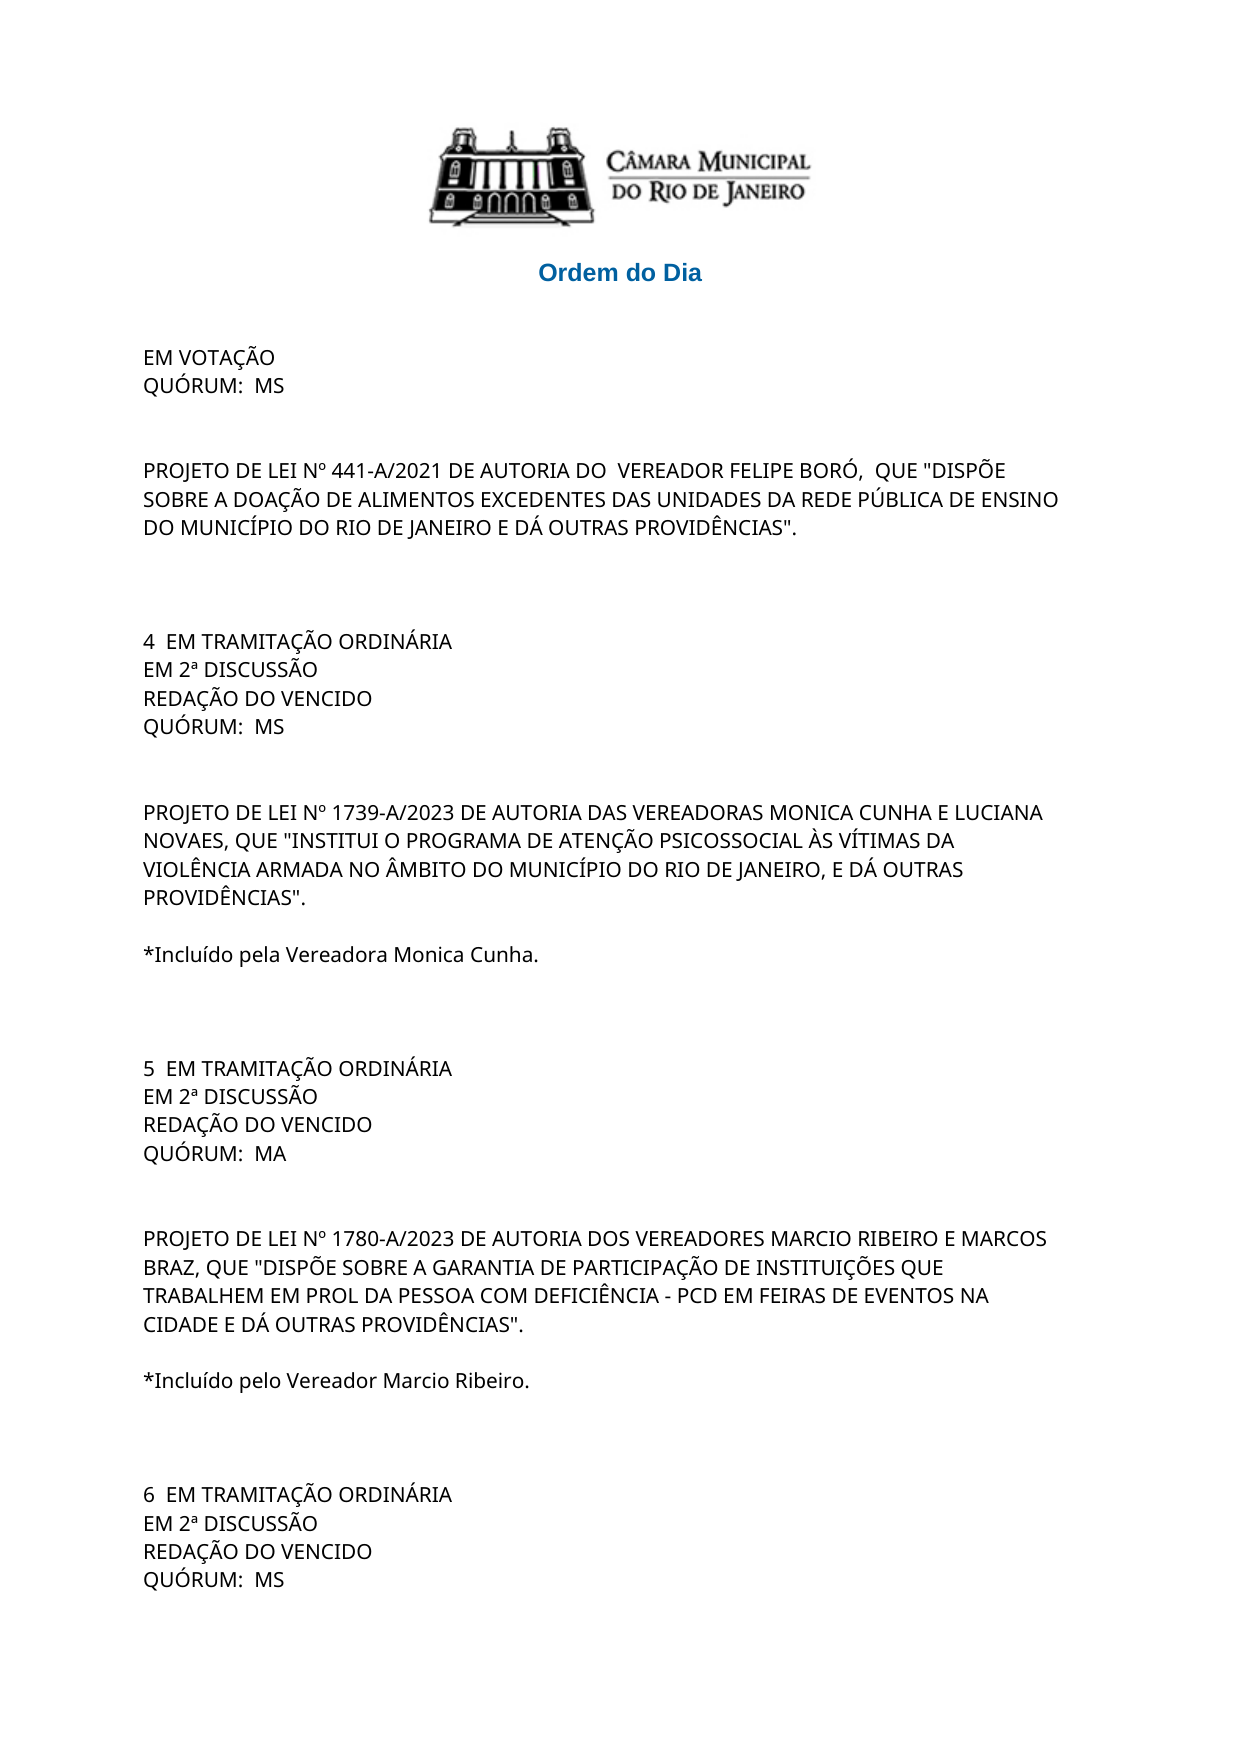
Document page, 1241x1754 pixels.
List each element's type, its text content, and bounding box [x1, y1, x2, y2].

picture [406, 101, 834, 258]
